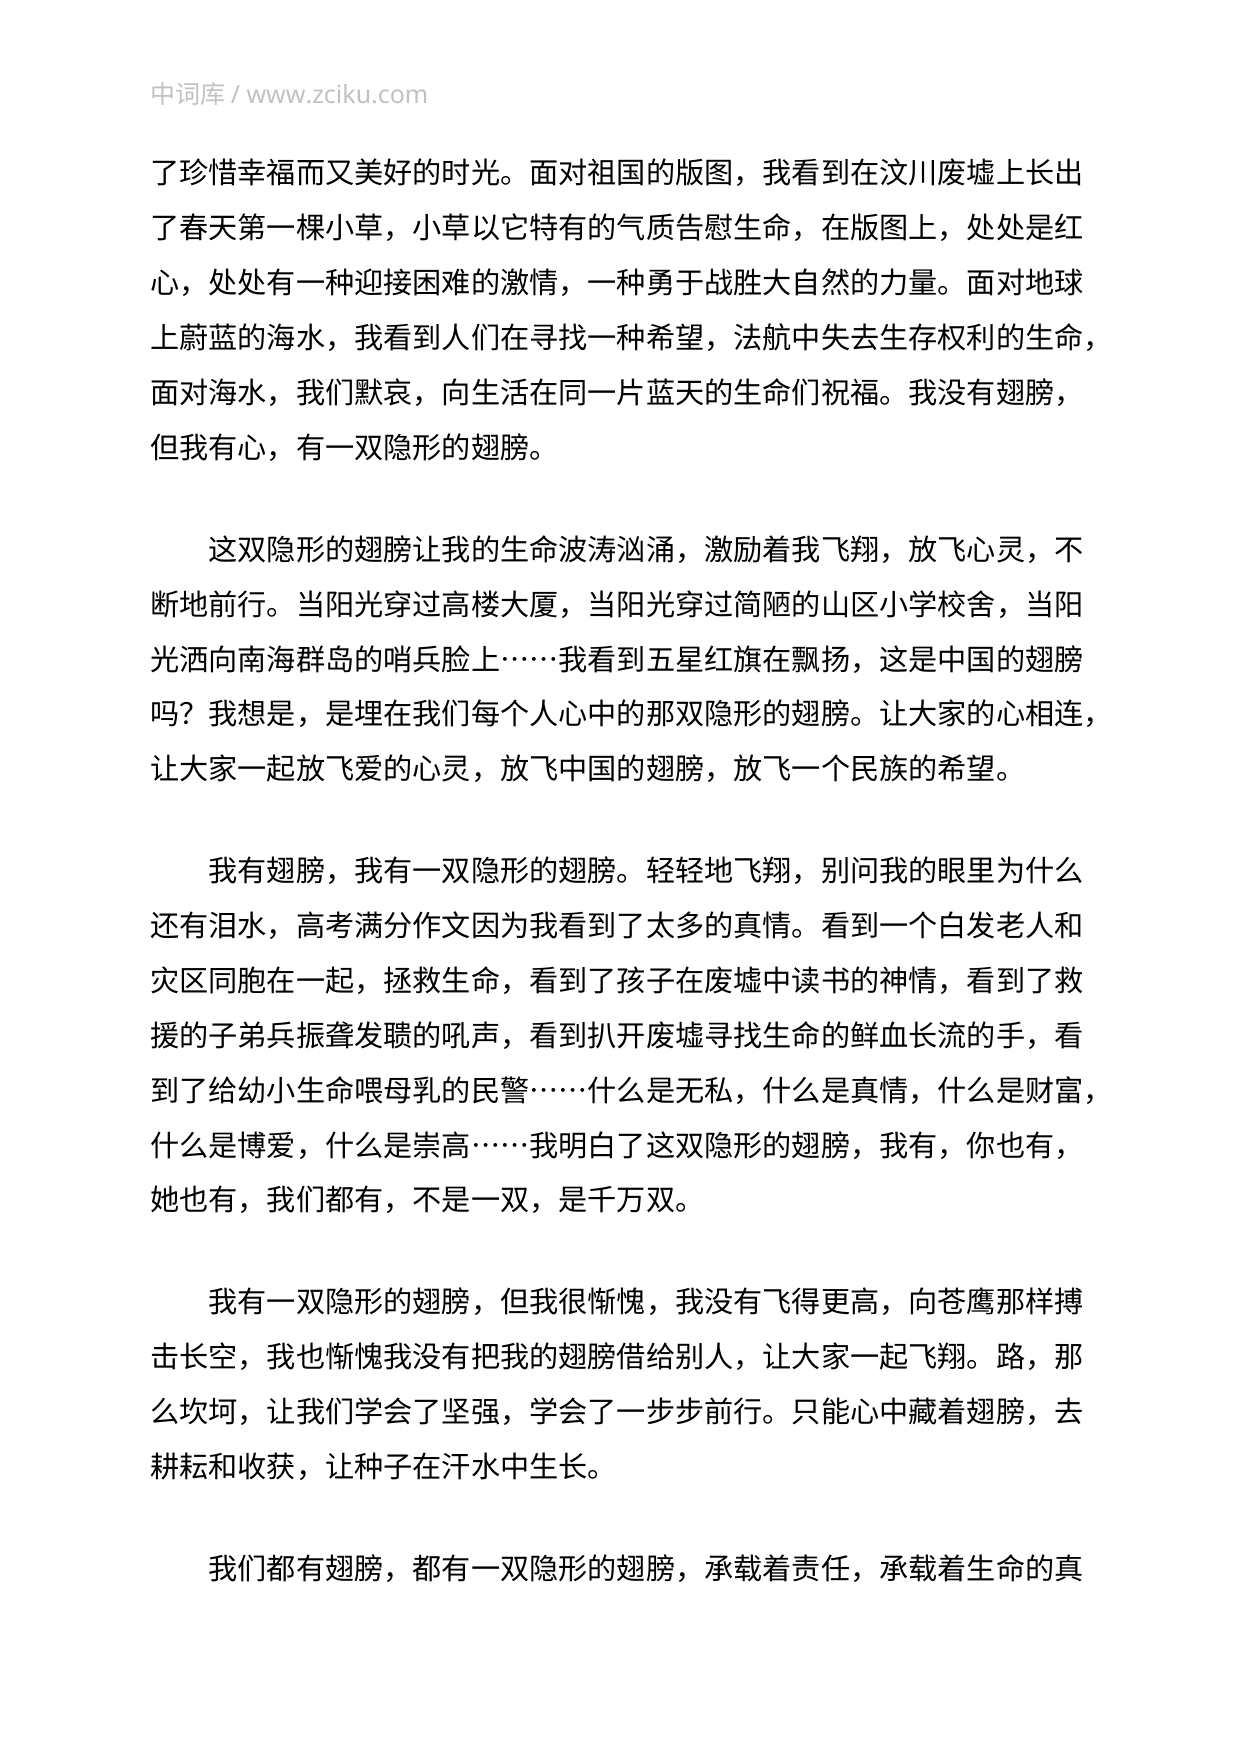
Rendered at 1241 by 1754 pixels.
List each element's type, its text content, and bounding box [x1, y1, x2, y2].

text 我有一双隐形的翅膀，但我很惭愧，我没有飞得更高，向苍鹰那样搏击长空，我也惭愧我没有把我的翅膀借给别人，让大家一起飞翔。路，那么坎坷，让我们学会了坚强，学会了一步步前行。只能心中藏着翅膀，去耕耘和收获，让种子在汗水中生长。 [150, 1279, 1090, 1486]
text 这双隐形的翅膀让我的生命波涛汹涌，激励着我飞翔，放飞心灵，不断地前行。当阳光穿过高楼大厦，当阳光穿过简陋的山区小学校舍，当阳光洒向南海群岛的哨兵脸上……我看到五星红旗在飘扬，这是中国的翅膀吗？我想是，是埋在我们每个人心中的那双隐形的翅膀。让大家的心相连，让大家一起放飞爱的心灵，放飞中国的翅膀，放飞一个民族的希望。 [150, 526, 1090, 788]
text 我有翅膀，我有一双隐形的翅膀。轻轻地飞翔，别问我的眼里为什么还有泪水，高考满分作文因为我看到了太多的真情。看到一个白发老人和灾区同胞在一起，拯救生命，看到了孩子在废墟中读书的神情，看到了救援的子弟兵振聋发聩的吼声，看到扒开废墟寻找生命的鲜血长流的手，看到了给幼小生命喂母乳的民警……什么是无私，什么是真情，什么是财富，什么是博爱，什么是崇高……我明白了这双隐形的翅膀，我有，你也有，她也有，我们都有，不是一双，是千万双。 [150, 848, 1090, 1219]
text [150, 150, 1090, 467]
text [150, 1545, 1090, 1587]
